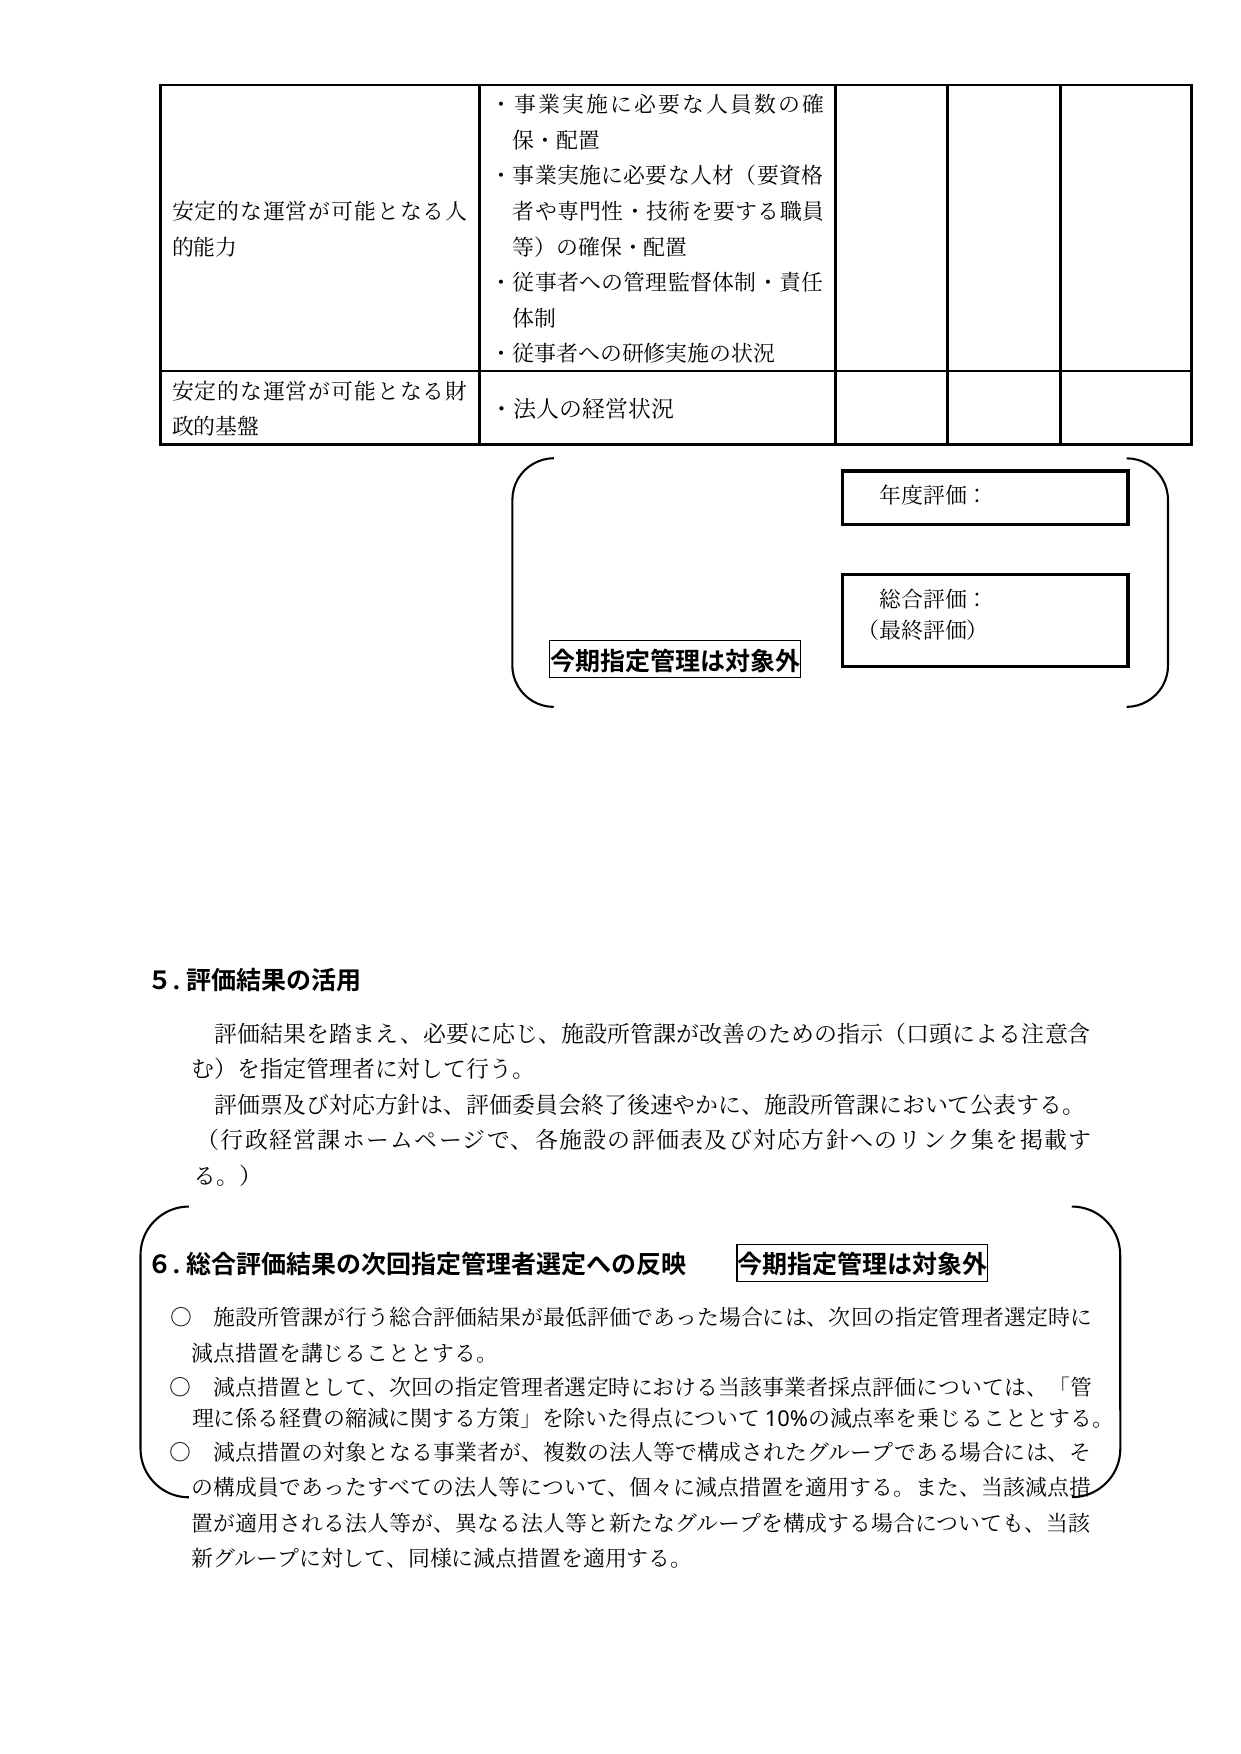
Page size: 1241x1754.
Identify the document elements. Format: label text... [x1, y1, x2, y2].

text ○ 減点措置として、次回の指定管理者選定時における当該事業者採点評価については、「管理に係る経費の縮減に関する方策」を除いた得点について10%の減点率を乗じることとする。 [148, 1370, 1092, 1433]
table_cell ・事業実施に必要な人員数の確保・配置 ・事業実施に必要な人材（要資格者や専門性・技術を要する職員等）の確保・配置 ・従事者への管理監督体制・責任体制 ・従事者への研修実施の状況 [481, 86, 834, 370]
text ５. 評価結果の活用 [148, 943, 1092, 1014]
table_cell [1062, 86, 1190, 370]
text ○ 減点措置の対象となる事業者が、複数の法人等で構成されたグループである場合には、その構成員であったすべての法人等について、個々に減点措置を適用する。また、当該減点措置が適用される法人等が、異なる法人等と新たなグループを構成する場合についても、当該新グループに対して、同様に減点措置を適用する。 [148, 1433, 1092, 1575]
text （行政経営課ホームページで、各施設の評価表及び対応方針へのリンク集を掲載する。） [148, 1121, 1092, 1192]
table_cell 安定的な運営が可能となる財政的基盤 [162, 372, 478, 443]
table_cell [1062, 372, 1190, 443]
table_cell [837, 372, 946, 443]
table_cell ・法人の経営状況 [481, 372, 834, 443]
table_cell [949, 372, 1059, 443]
text 評価票及び対応方針は、評価委員会終了後速やかに、施設所管課において公表する。 [191, 1086, 1092, 1121]
table_cell 安定的な運営が可能となる人的能力 [162, 86, 478, 370]
text 今期指定管理は対象外 [514, 624, 1092, 695]
text 今期指定管理は対象外 [148, 624, 522, 695]
text ６. 総合評価結果の次回指定管理者選定への反映 今期指定管理は対象外 [148, 1228, 1092, 1299]
text 評価結果を踏まえ、必要に応じ、施設所管課が改善のための指示（口頭による注意含む）を指定管理者に対して行う。 [148, 1014, 1092, 1086]
table_cell [837, 86, 946, 370]
text ○ 施設所管課が行う総合評価結果が最低評価であった場合には、次回の指定管理者選定時に減点措置を講じることとする。 [148, 1299, 1092, 1370]
table_cell [949, 86, 1059, 370]
